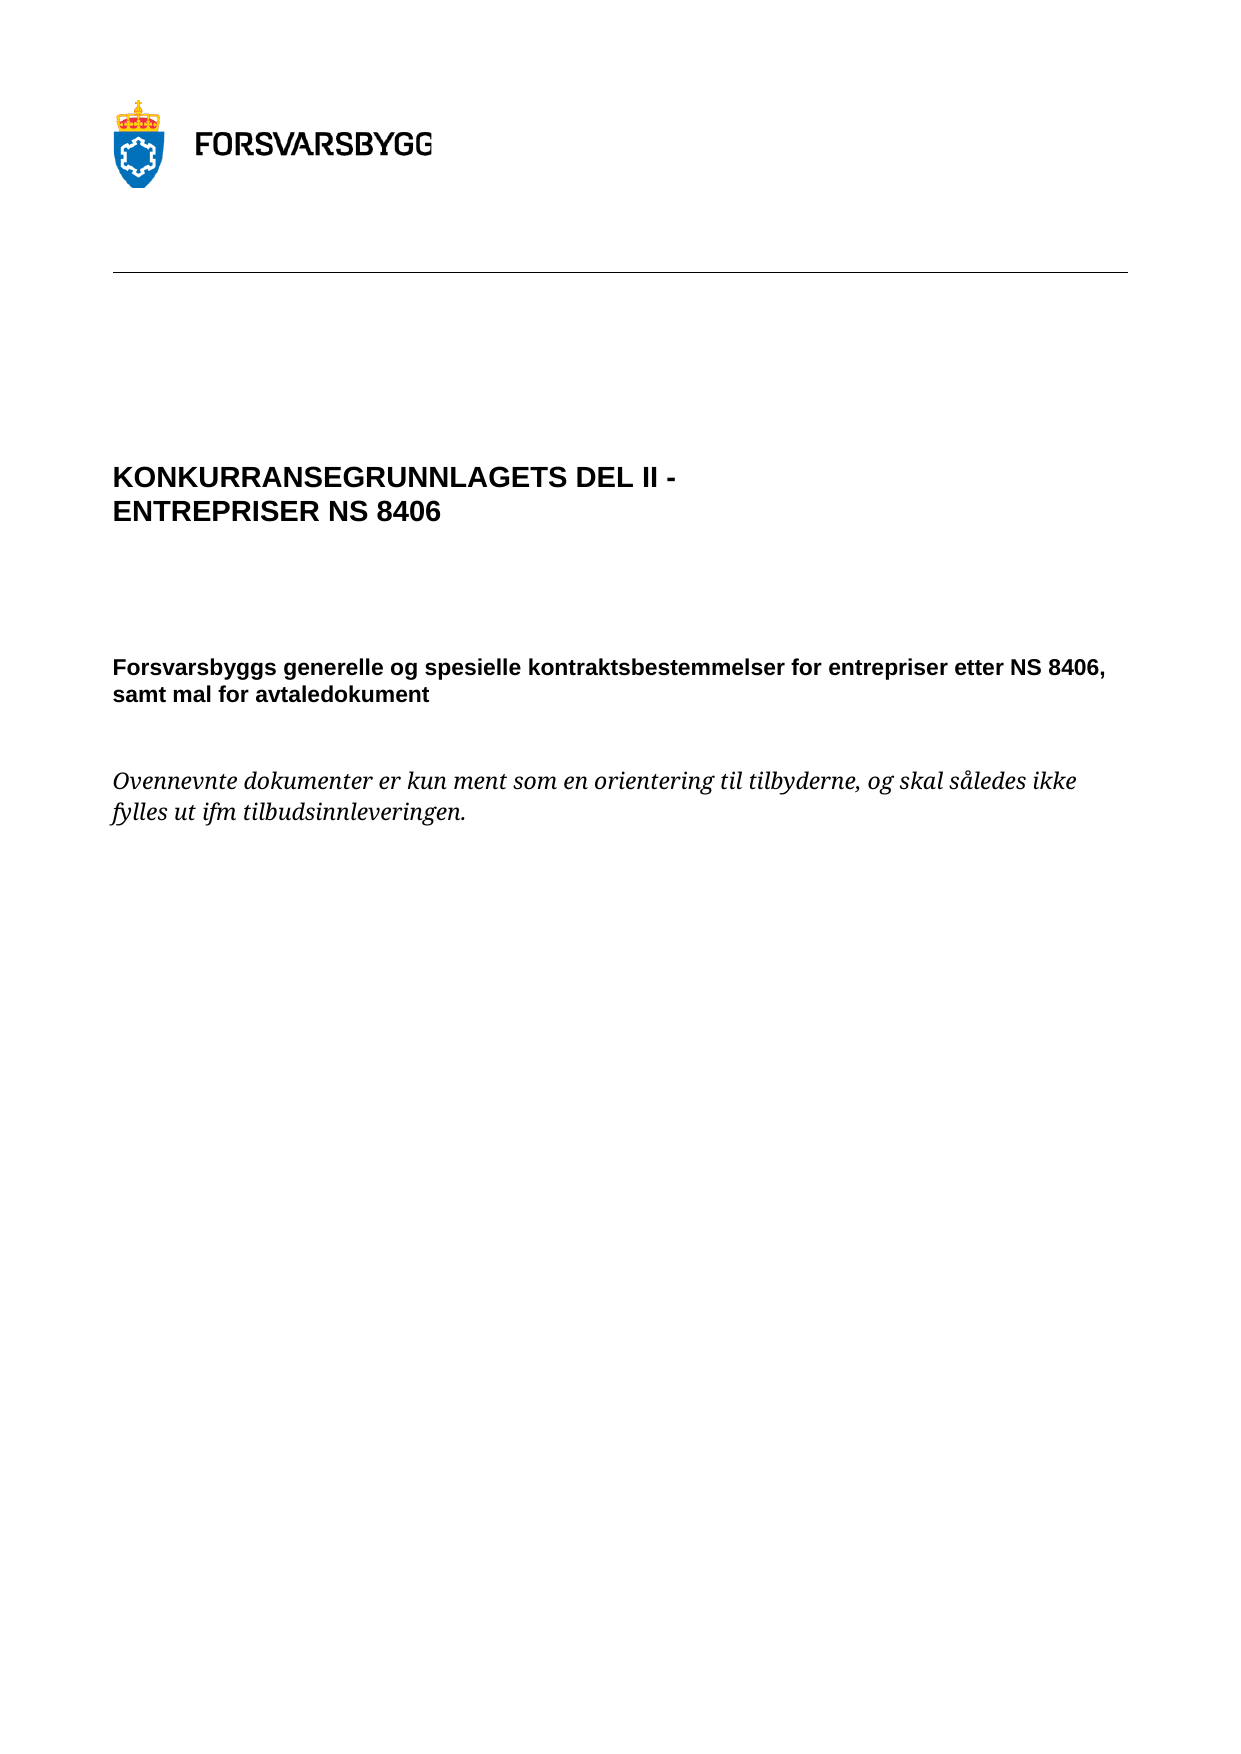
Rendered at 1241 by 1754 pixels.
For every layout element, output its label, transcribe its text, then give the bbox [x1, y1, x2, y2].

text KONKURRANSEGRUNNLAGETS DEL II - [112, 460, 1128, 494]
picture [112, 100, 431, 188]
text ENTREPRISER NS 8406 [112, 494, 1128, 527]
text Forsvarsbyggs generelle og spesielle kontraktsbestemmelser for entrepriser etter NS 8406, samt mal for avtaledokument [112, 654, 1128, 707]
text Ovennevnte dokumenter er kun ment som en orientering til tilbyderne, og skal således ikke fylles ut ifm tilbudsinnleveringen. [112, 765, 1128, 827]
